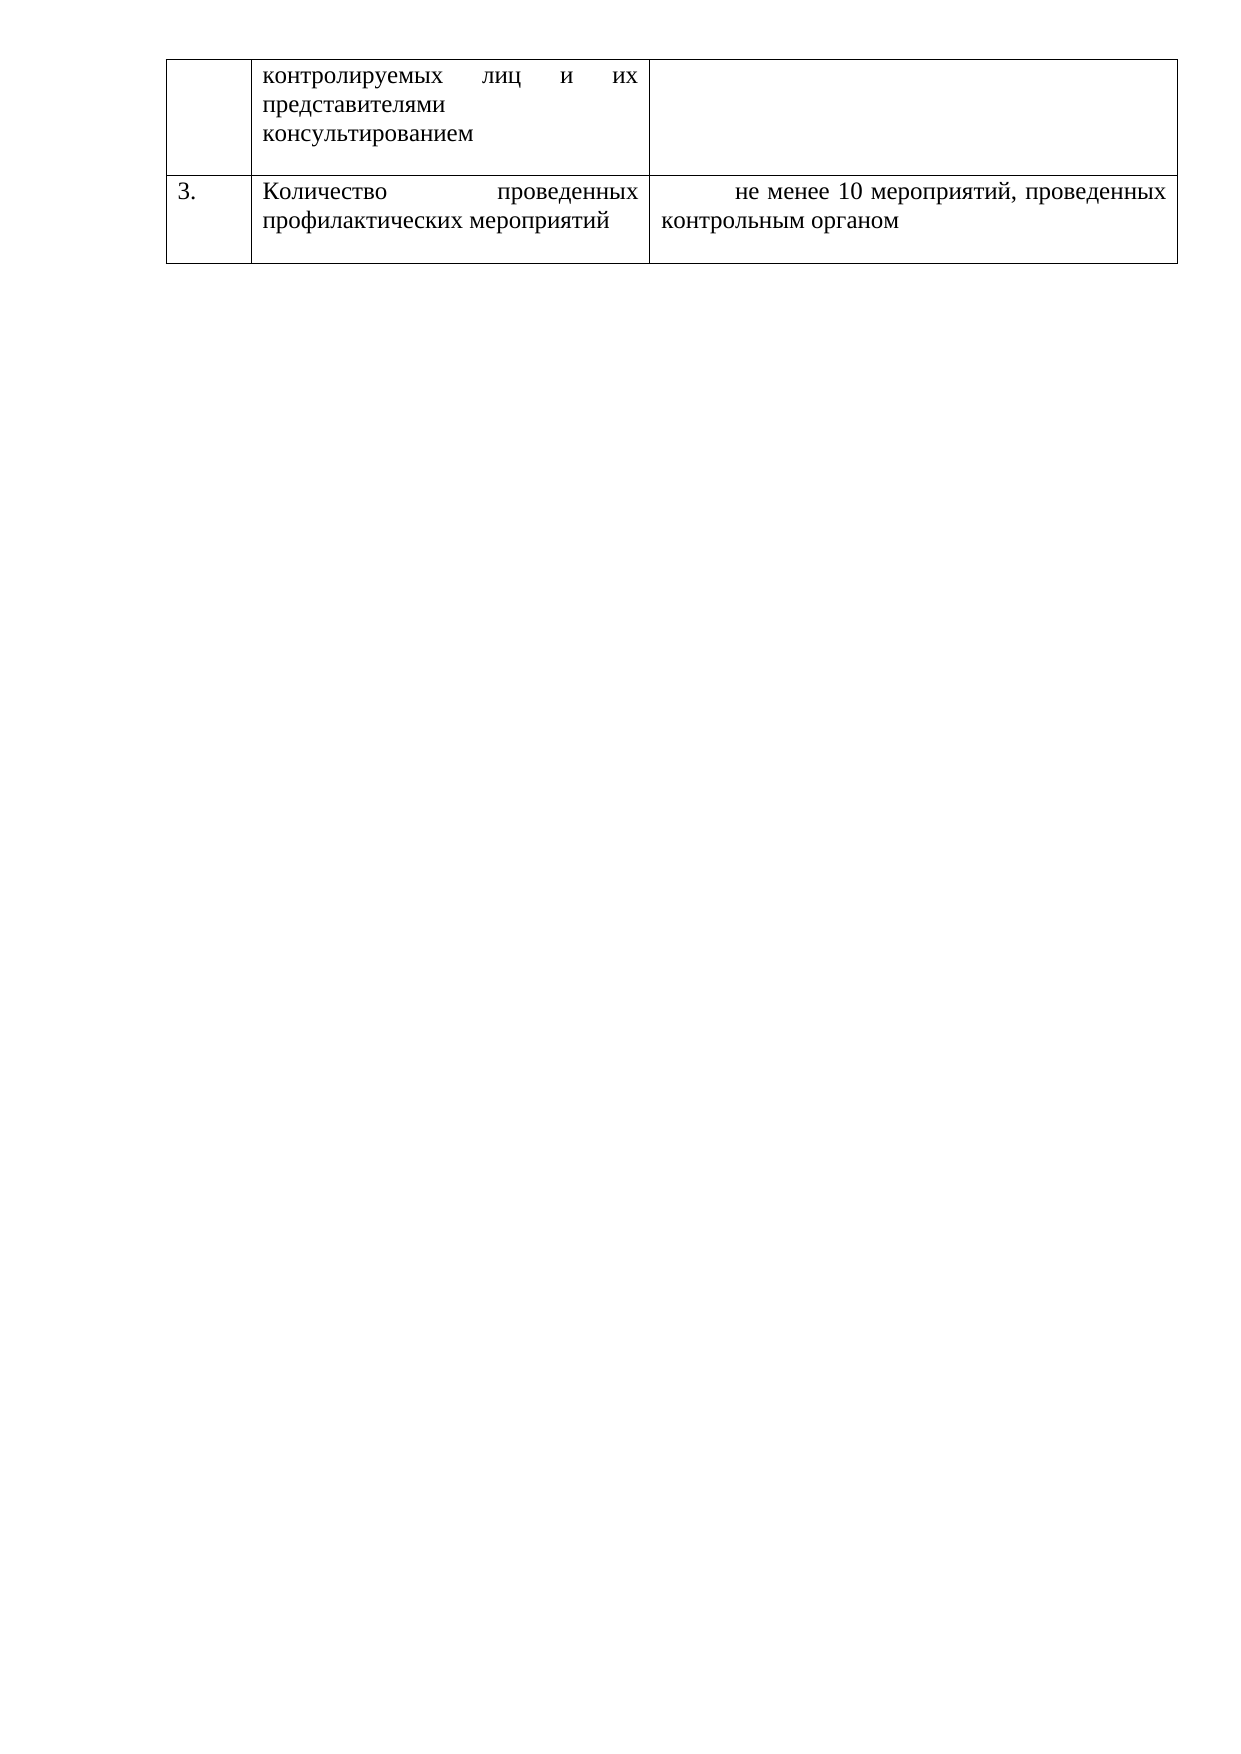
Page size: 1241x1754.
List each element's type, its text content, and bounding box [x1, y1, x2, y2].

table_cell 2. [167, 60, 251, 175]
table_cell Количество проведенных профилактических мероприятий [252, 176, 649, 262]
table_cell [252, 60, 649, 175]
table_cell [650, 60, 1177, 175]
table_cell 3. [167, 176, 251, 262]
table_cell не менее 10 мероприятий, проведенных контрольным органом [650, 176, 1177, 262]
